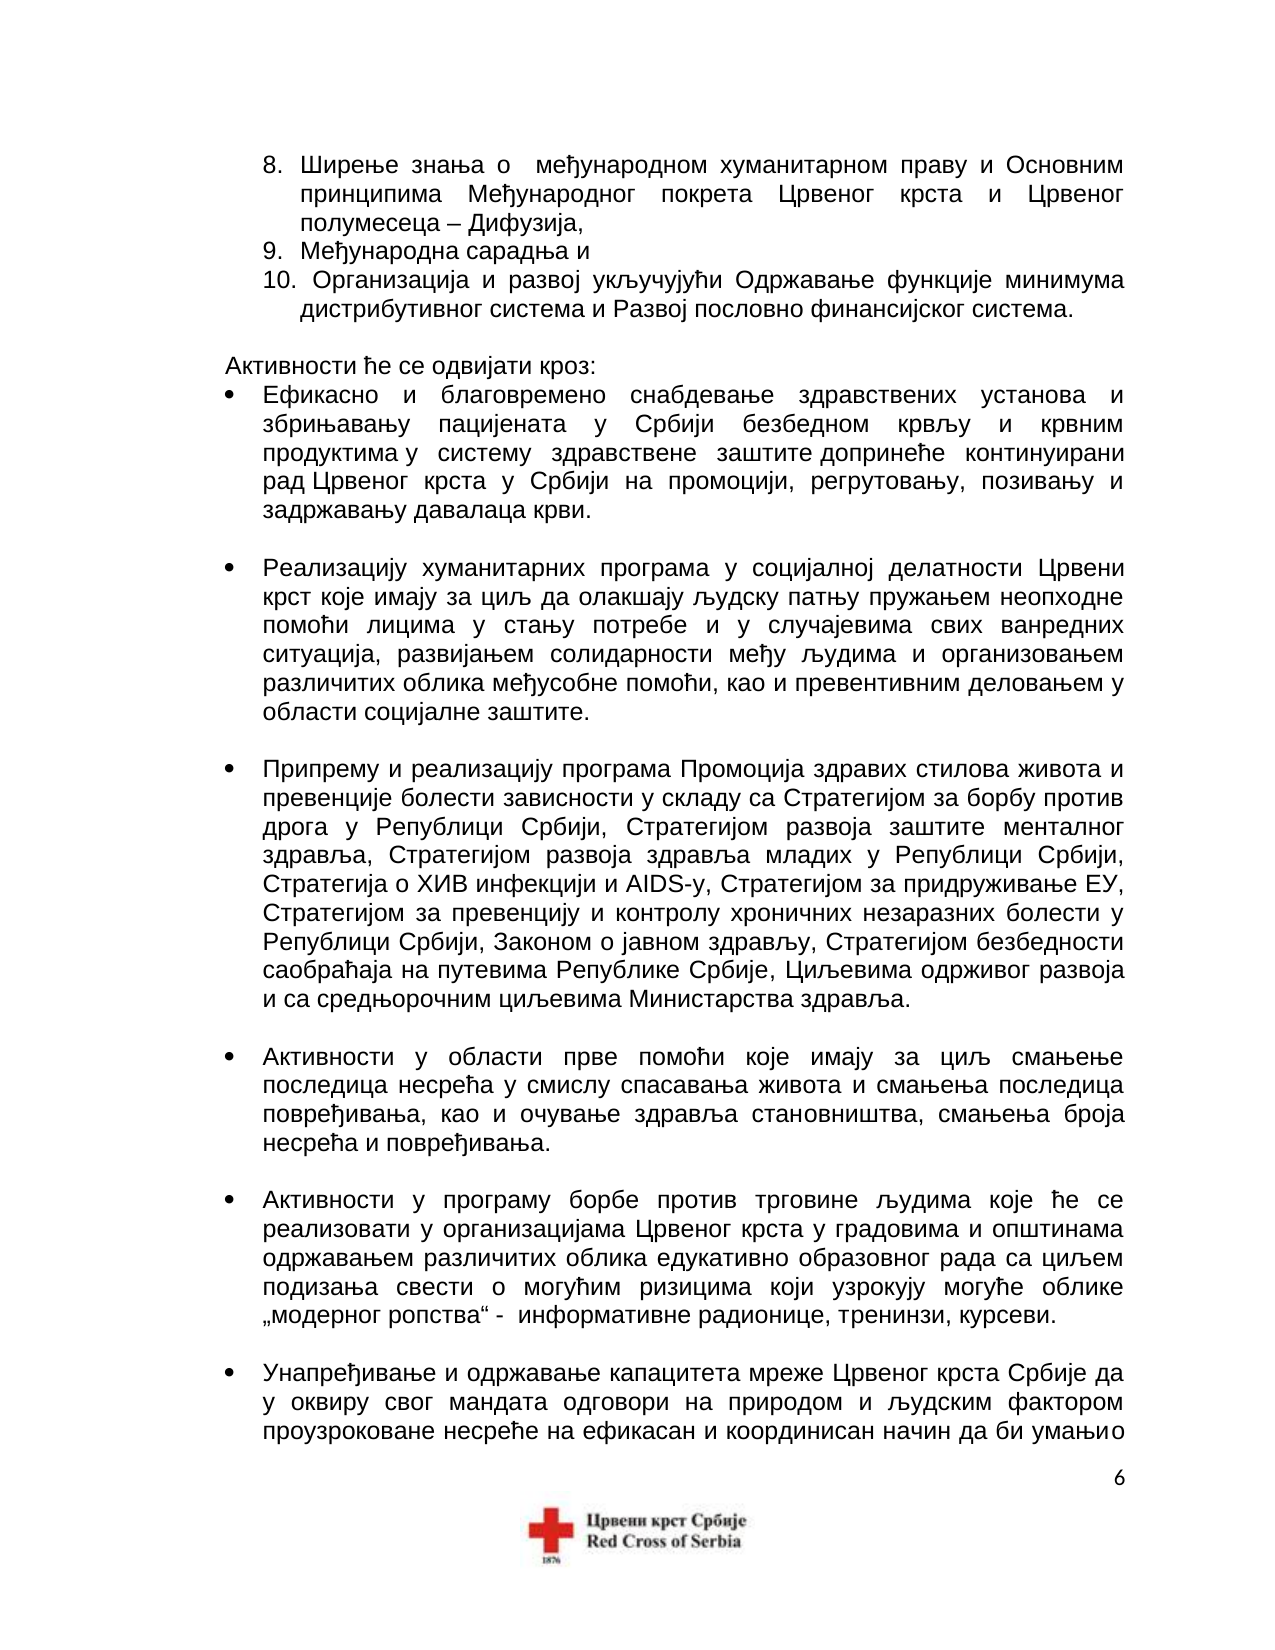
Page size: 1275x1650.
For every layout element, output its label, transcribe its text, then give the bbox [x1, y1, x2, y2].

list Организација и развој укључујући Одржавање функције минимума дистрибутивног система и Развој пословно финансијског система. [262, 265, 1125, 322]
list Реализацију хуманитарних програма у социјалној делатности Црвени крст које имају за циљ да олакшају људску патњу пружањем неопходне помоћи лицима у стању потребе и у случајевима свих ванредних ситуација, развијањем солидарности међу људима и организовањем различитих облика међусобне помоћи, као и превентивним деловањем у области социјалне заштите. [225, 553, 1125, 725]
picture [520, 1491, 755, 1575]
list Ефикасно и благовремено снабдевање здравствених установа и збрињавању пацијената у Србији безбедном крвљу и крвним продуктима у систему здравствене заштите допринеће континуирани рад Црвеног крста у Србији на промоцији, регрутовању, позивању и задржавању давалаца крви. [225, 380, 1125, 524]
text Активности ће се одвијати кроз: [150, 351, 1125, 380]
list Ширење знања о међународном хуманитарном праву и Основним принципима Међународног покрета Црвеног крста и Црвеног полумесеца – Дифузија, [262, 150, 1125, 236]
list Активности у области прве помоћи које имају за циљ смањење последица несрећа у смислу спасавања живота и смањења последица повређивања, као и очување здравља становништва, смањења броја несрећа и повређивањa. [225, 1042, 1125, 1157]
list Припрему и реализацију програма Промоција здравих стилова живота и превенцијe болести зависности у складу са Стратегијом за борбу против дрога у Републици Србији, Стратегијом развоја заштите менталног здравља, Стратегијом развоја здравља младих у Републици Србији, Стратегија о ХИВ инфекцији и AIDS-у, Стратегијом за придруживање ЕУ, Стратегијом за превенцију и контролу хроничних незаразних болести у Републици Србији, Законом о јавном здрављу, Стратегијoм безбедности саобраћаја на путевима Републике Србије, Циљевима одрживог развоја и са средњорочним циљевима Министарства здравља. [225, 754, 1125, 1013]
list Активности у програму борбе против трговине људима које ће се реализовати у организацијама Црвеног крста у градовима и општинама одржавањем различитих облика едукативно образовног рада са циљем подизања свести о могућим ризицима који узрокују могуће облике „модерног ропства“ - информативне радионице, тренинзи, курсеви. [225, 1185, 1125, 1329]
list Међународна сарадња и [262, 236, 1125, 265]
